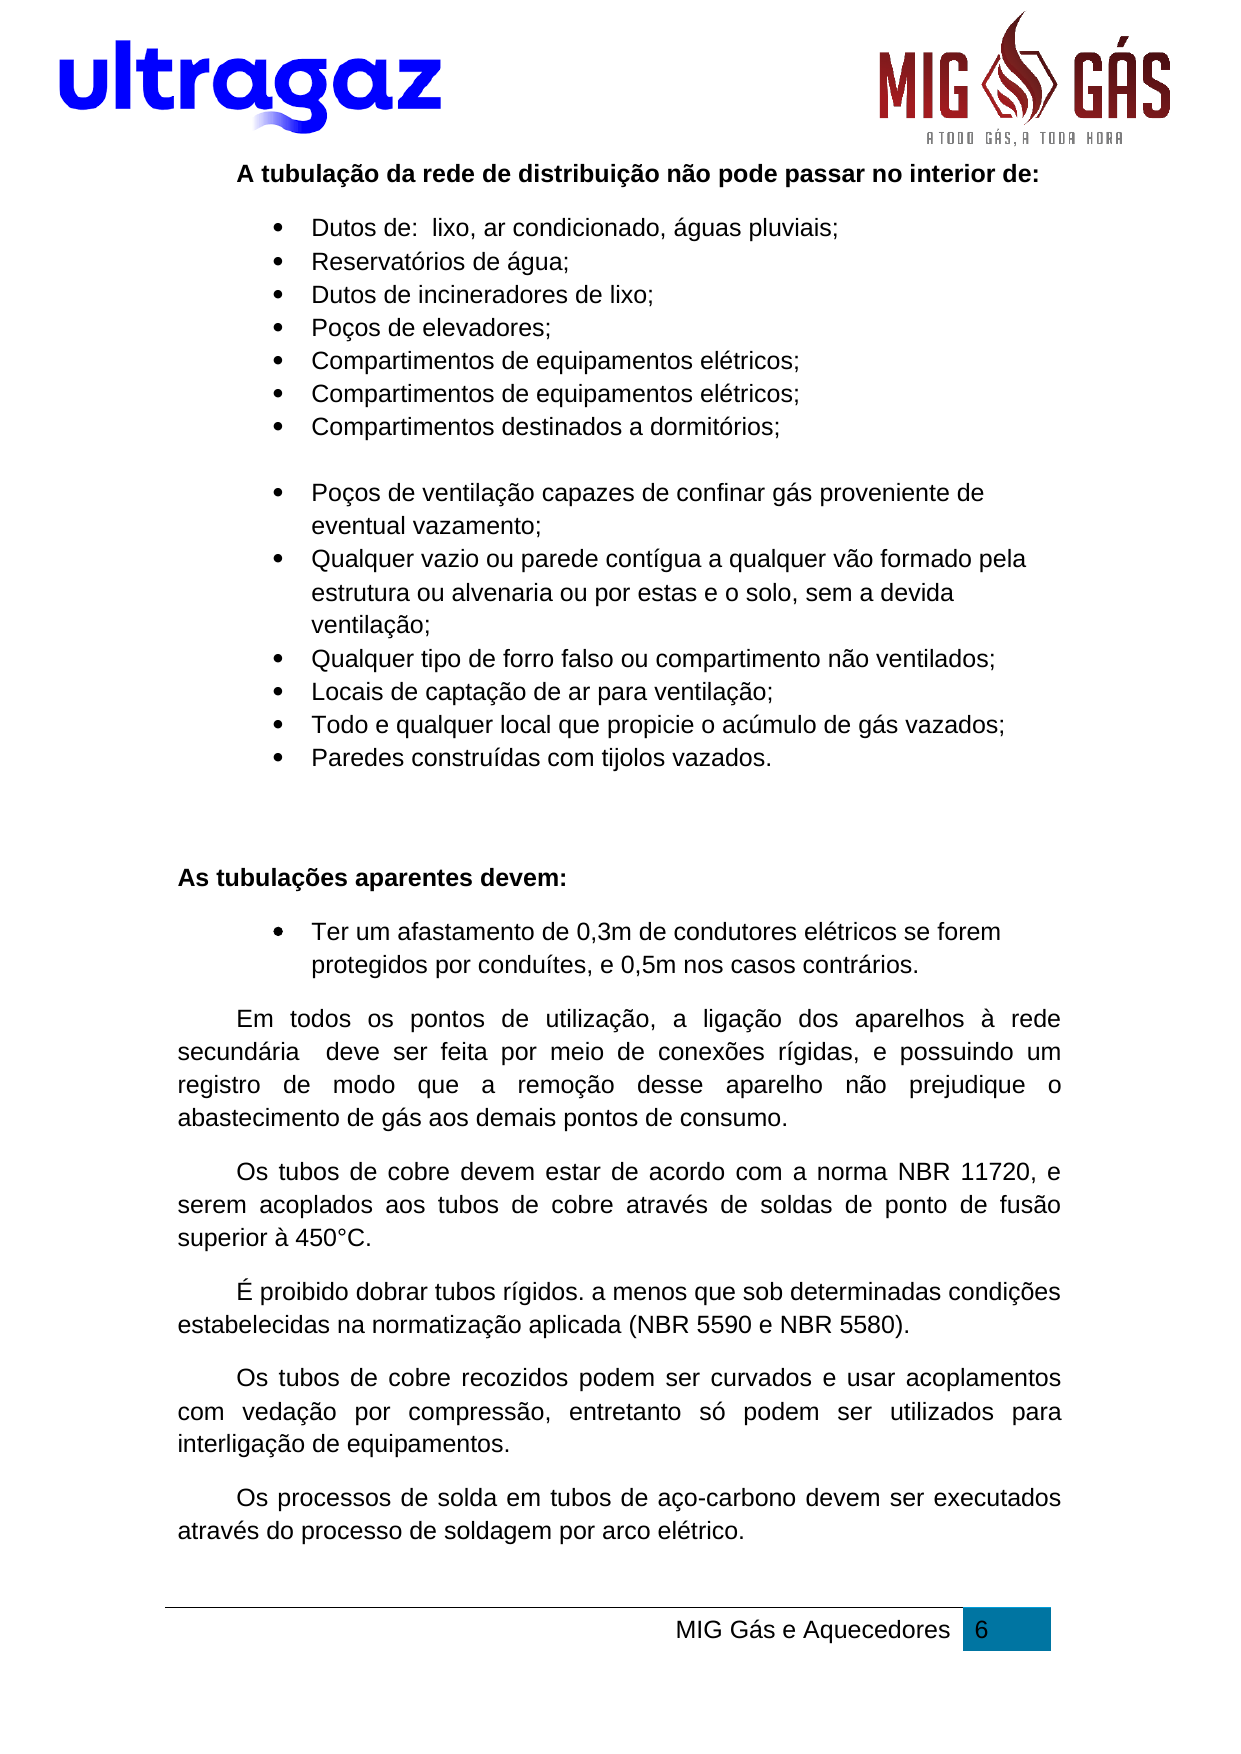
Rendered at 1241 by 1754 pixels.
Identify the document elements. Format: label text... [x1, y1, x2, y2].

list Ter um afastamento de 0,3m de condutores elétricos se forem protegidos por conduítes, e 0,5m nos casos contrários. [274, 917, 1063, 979]
list Poços de elevadores; [274, 313, 1063, 342]
list Poços de ventilação capazes de confinar gás proveniente de eventual vazamento; [274, 478, 1063, 540]
list Qualquer vazio ou parede contígua a qualquer vão formado pela estrutura ou alvenaria ou por estas e o solo, sem a devida ventilação; [274, 544, 1063, 639]
text As tubulações aparentes devem: [177, 863, 1063, 892]
text Os processos de solda em tubos de aço-carbono devem ser executados através do processo de soldagem por arco elétrico. [177, 1483, 1063, 1545]
text Em todos os pontos de utilização, a ligação dos aparelhos à rede secundária deve ser feita por meio de conexões rígidas, e possuindo um registro de modo que a remoção desse aparelho não prejudique o abastecimento de gás aos demais pontos de consumo. [177, 1004, 1063, 1132]
text Os tubos de cobre devem estar de acordo com a norma NBR 11720, e serem acoplados aos tubos de cobre através de soldas de ponto de fusão superior à 450°C. [177, 1157, 1063, 1251]
list Compartimentos de equipamentos elétricos; [274, 379, 1063, 408]
list Dutos de incineradores de lixo; [274, 279, 1063, 308]
text Os tubos de cobre recozidos podem ser curvados e usar acoplamentos com vedação por compressão, entretanto só podem ser utilizados para interligação de equipamentos. [177, 1363, 1063, 1458]
text A tubulação da rede de distribuição não pode passar no interior de: [177, 159, 1063, 188]
list Qualquer tipo de forro falso ou compartimento não ventilados; [274, 643, 1063, 672]
picture [867, 6, 1180, 152]
picture [59, 32, 441, 141]
list Dutos de: lixo, ar condicionado, águas pluviais; [274, 213, 1063, 242]
text É proibido dobrar tubos rígidos. a menos que sob determinadas condições estabelecidas na normatização aplicada (NBR 5590 e NBR 5580). [177, 1277, 1063, 1338]
list Compartimentos de equipamentos elétricos; [274, 346, 1063, 375]
list Locais de captação de ar para ventilação; [274, 677, 1063, 706]
list Todo e qualquer local que propicie o acúmulo de gás vazados; [274, 710, 1063, 739]
list Reservatórios de água; [274, 246, 1063, 275]
list Compartimentos destinados a dormitórios; [274, 412, 1063, 441]
list Paredes construídas com tijolos vazados. [274, 743, 1063, 772]
